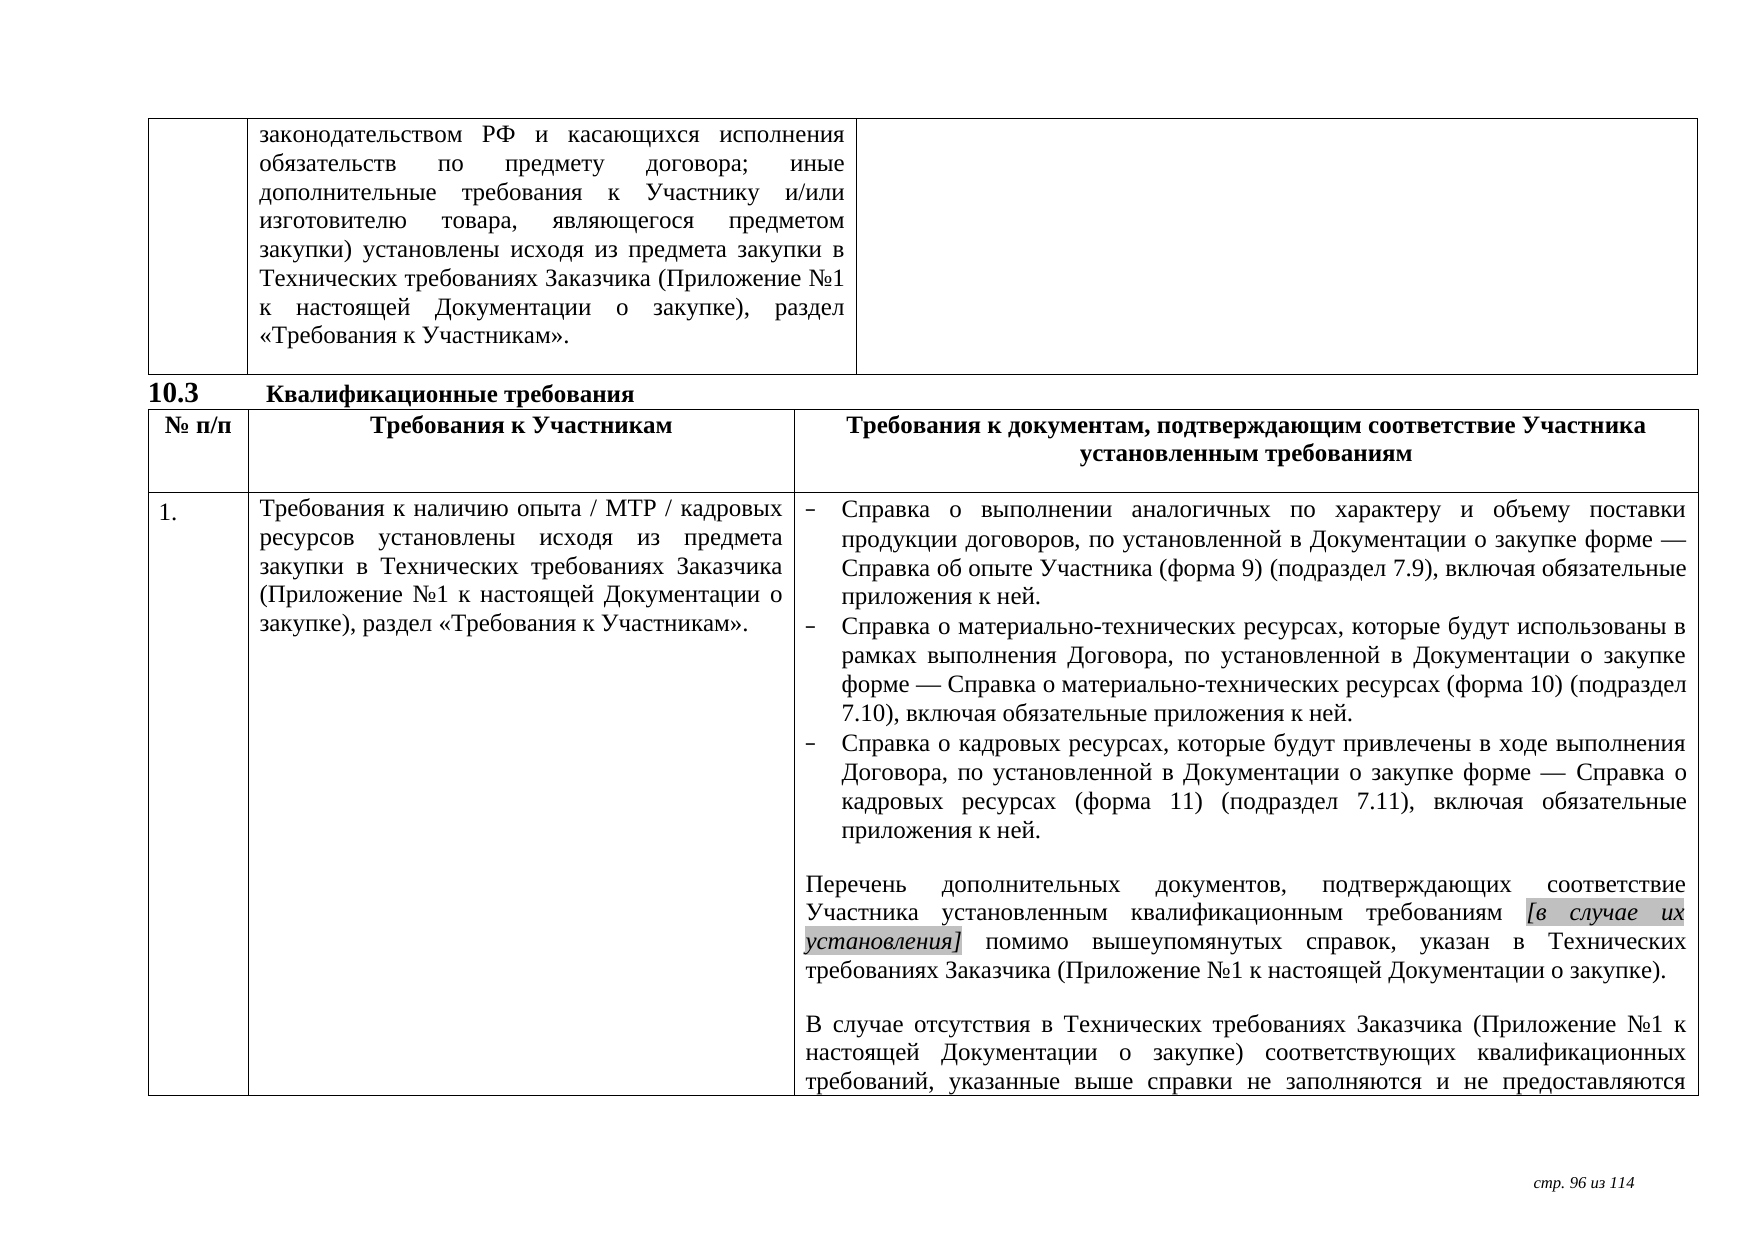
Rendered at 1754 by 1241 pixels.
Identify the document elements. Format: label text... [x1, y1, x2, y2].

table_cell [795, 493, 1698, 1095]
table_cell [249, 493, 794, 1095]
table_cell [149, 119, 247, 374]
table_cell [248, 119, 856, 374]
table_cell [149, 493, 248, 1095]
table_header Требования к документам, подтверждающим соответствие Участника установленным требованиям [795, 410, 1698, 492]
subtitle Квалификационные требования [148, 375, 1636, 409]
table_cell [857, 119, 1697, 374]
table_header № п/п [149, 410, 248, 492]
table_header Требования к Участникам [249, 410, 794, 492]
